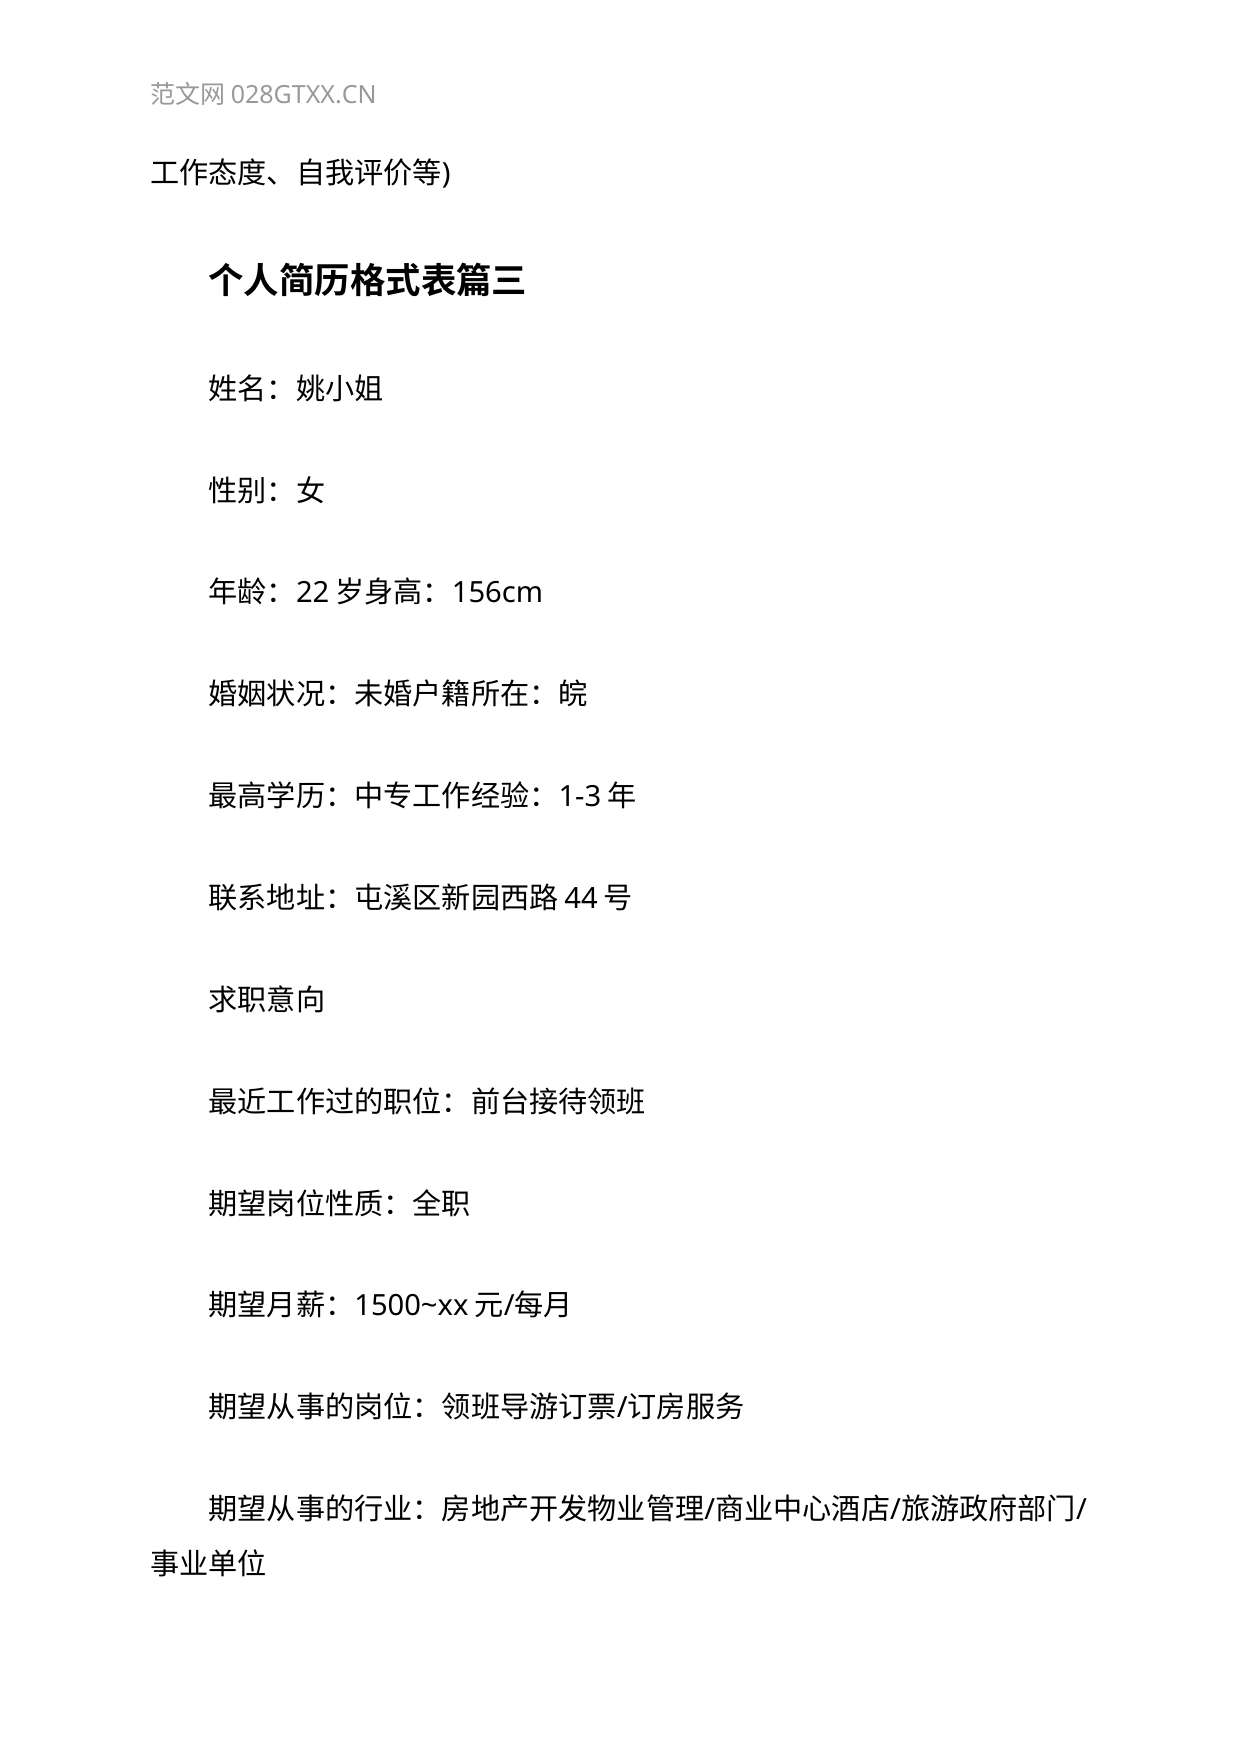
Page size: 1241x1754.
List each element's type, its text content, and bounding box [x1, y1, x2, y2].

text 年龄：22岁身高：156cm [150, 569, 1090, 611]
text 最近工作过的职位：前台接待领班 [150, 1078, 1090, 1121]
text 个人简历格式表篇三 [150, 252, 1090, 303]
text 期望从事的岗位：领班导游订票/订房服务 [150, 1384, 1090, 1426]
text 期望从事的行业：房地产开发物业管理/商业中心酒店/旅游政府部门/事业单位 [150, 1486, 1090, 1583]
text 婚姻状况：未婚户籍所在：皖 [150, 671, 1090, 713]
text 联系地址：屯溪区新园西路44号 [150, 875, 1090, 917]
text 最高学历：中专工作经验：1-3年 [150, 773, 1090, 815]
text 求职意向 [150, 977, 1090, 1019]
text 姓名：姚小姐 [150, 365, 1090, 408]
text 期望岗位性质：全职 [150, 1180, 1090, 1222]
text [150, 150, 1090, 192]
text 期望月薪：1500~xx元/每月 [150, 1282, 1090, 1324]
text 性别：女 [150, 467, 1090, 509]
